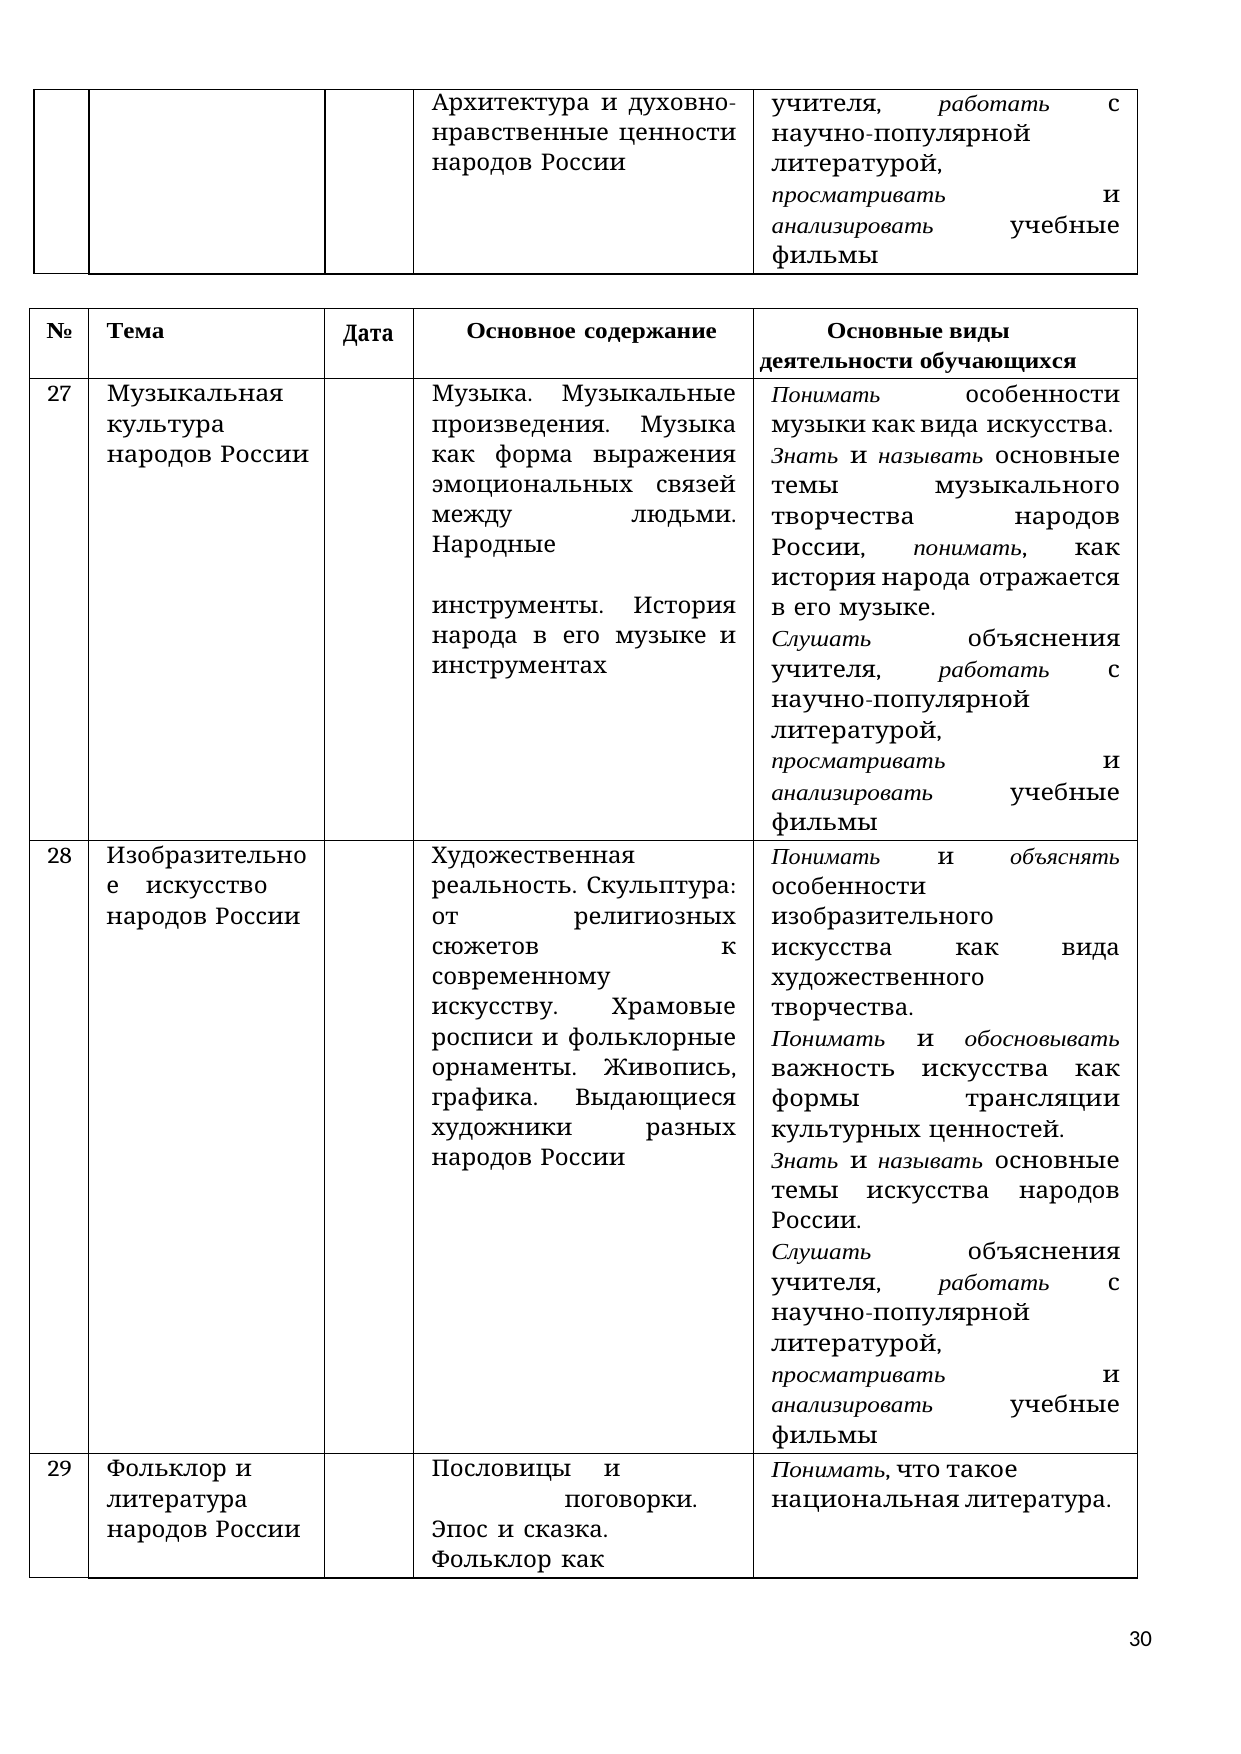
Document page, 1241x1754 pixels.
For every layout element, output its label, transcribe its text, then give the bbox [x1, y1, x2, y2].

table_cell Музыка. Музыкальные произведения. Музыка как форма выражения эмоциональных связей между людьми. Народные инструменты. История народа в его музыке и инструментах [414, 379, 753, 840]
table_cell 27 [30, 379, 88, 840]
table_cell [325, 841, 413, 1453]
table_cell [414, 90, 753, 273]
table_header Основное содержание [414, 309, 753, 378]
table_cell Пословицы и поговорки. Эпос и сказка. Фольклор как [414, 1454, 753, 1577]
table_header Основные виды деятельности обучающихся [754, 309, 1137, 378]
table_cell Художественная реальность. Скульптура: от религиозных сюжетов к современному искусству. Храмовые росписи и фольклорные орнаменты. Живопись, графика. Выдающиеся художники разных народов России [414, 841, 753, 1453]
table_cell [326, 90, 413, 273]
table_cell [90, 90, 324, 273]
table_cell [325, 1454, 413, 1577]
table_cell Понимать особенности музыки как вида искусства. Знать и называть основные темы музыкального творчества народов России, понимать, как история народа отражается в его музыке. Слушать объяснения учителя, работать с научно-популярной литературой, просматривать и анализировать учебные фильмы [754, 379, 1137, 840]
table_header Тема [89, 309, 324, 378]
table_cell Понимать и объяснять особенности изобразительного искусства как вида художественного творчества. Понимать и обосновывать важность искусства как формы трансляции культурных ценностей. Знать и называть основные темы искусства народов России. Слушать объяснения учителя, работать с научно-популярной литературой, просматривать и анализировать учебные фильмы [754, 841, 1137, 1453]
table_cell 28 [30, 841, 88, 1453]
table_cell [754, 90, 1137, 273]
table_cell Фольклор и литература народов России [89, 1454, 324, 1577]
table_header Дата [325, 309, 413, 378]
table_cell Изобразительное искусство народов России [89, 841, 324, 1453]
table_cell 29 [30, 1454, 88, 1577]
table_cell 26 [35, 90, 88, 273]
table_header № [30, 309, 88, 378]
table_cell [325, 379, 413, 840]
table_cell Музыкальная культура народов России [89, 379, 324, 840]
table_cell Понимать, что такое национальная литература. [754, 1454, 1137, 1577]
